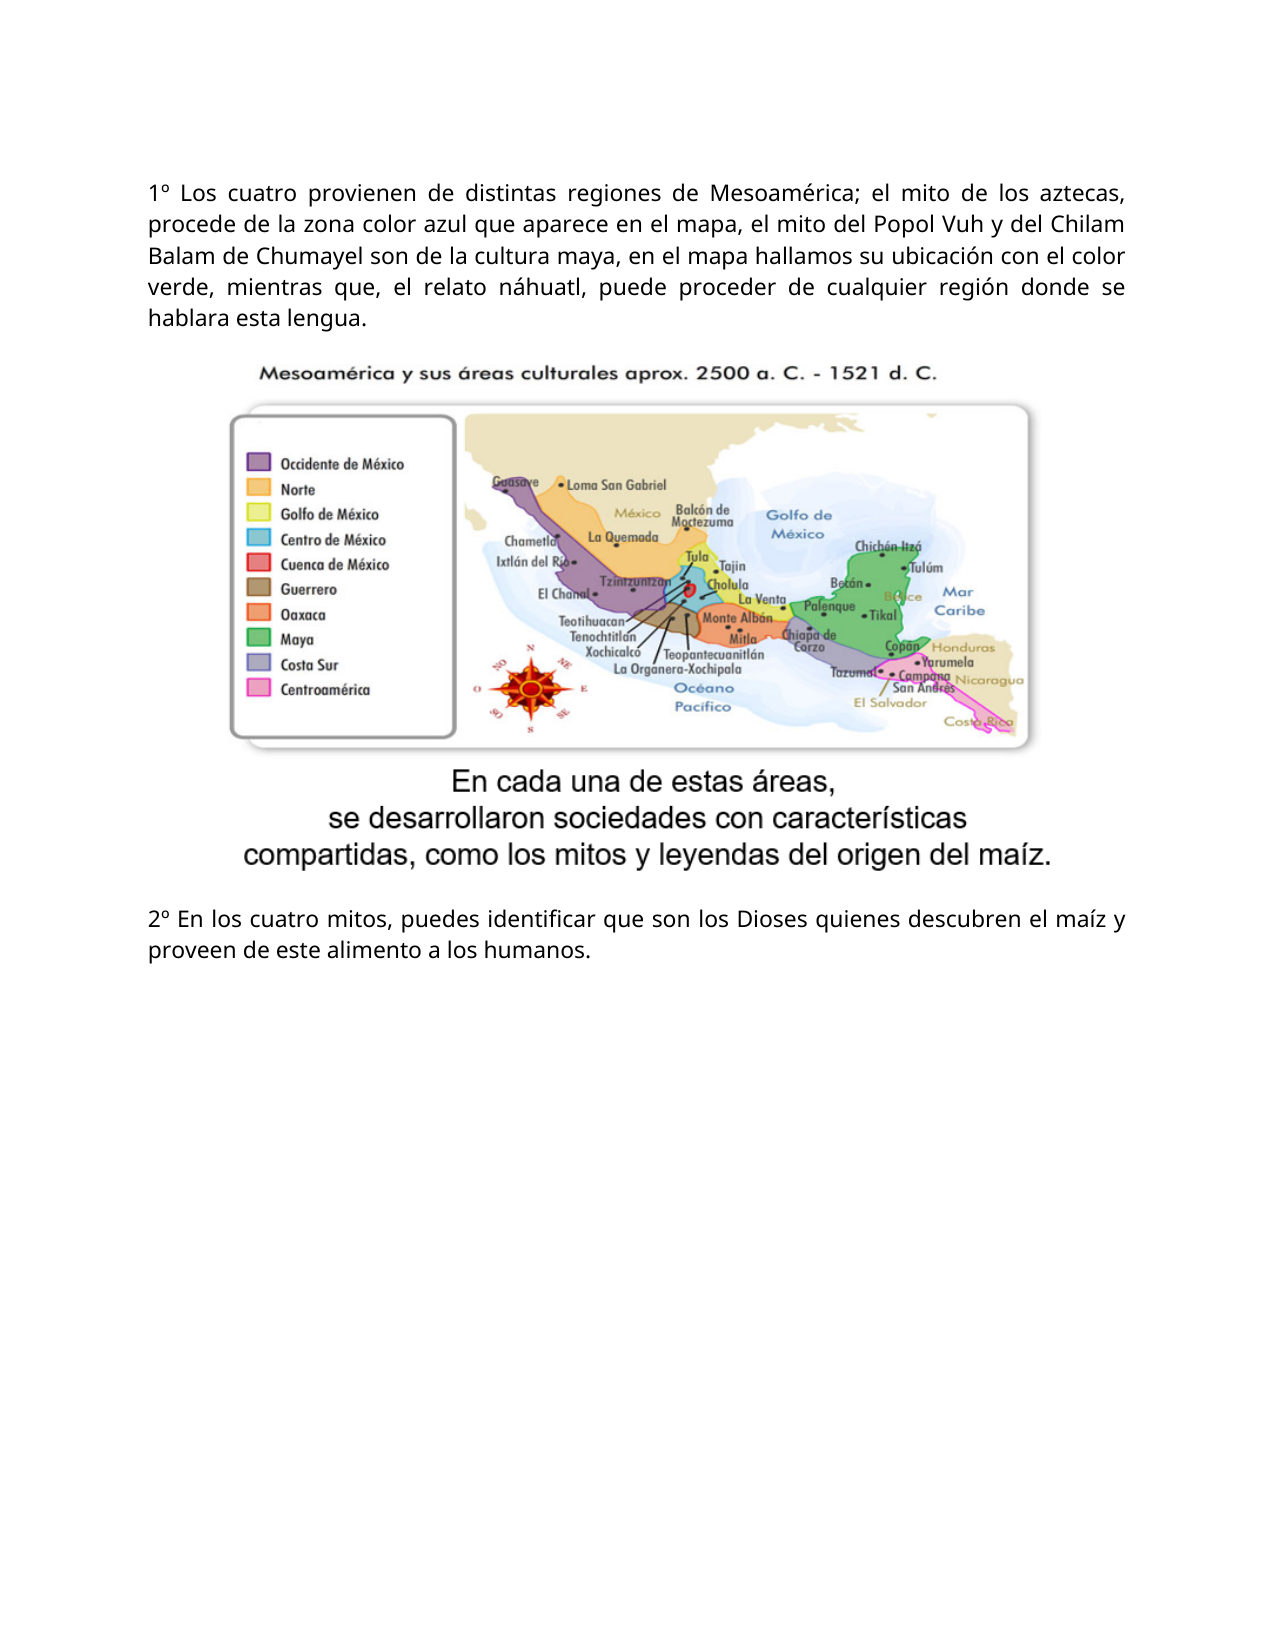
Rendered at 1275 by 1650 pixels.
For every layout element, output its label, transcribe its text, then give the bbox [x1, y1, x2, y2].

text 2º En los cuatro mitos, puedes identificar que son los Dioses quienes descubren el maíz y proveen de este alimento a los humanos. [148, 903, 1127, 965]
picture [216, 364, 1059, 872]
text 1º Los cuatro provienen de distintas regiones de Mesoamérica; el mito de los aztecas, procede de la zona color azul que aparece en el mapa, el mito del Popol Vuh y del Chilam Balam de Chumayel son de la cultura maya, en el mapa hallamos su ubicación con el color verde, mientras que, el relato náhuatl, puede proceder de cualquier región donde se hablara esta lengua. [148, 177, 1127, 333]
